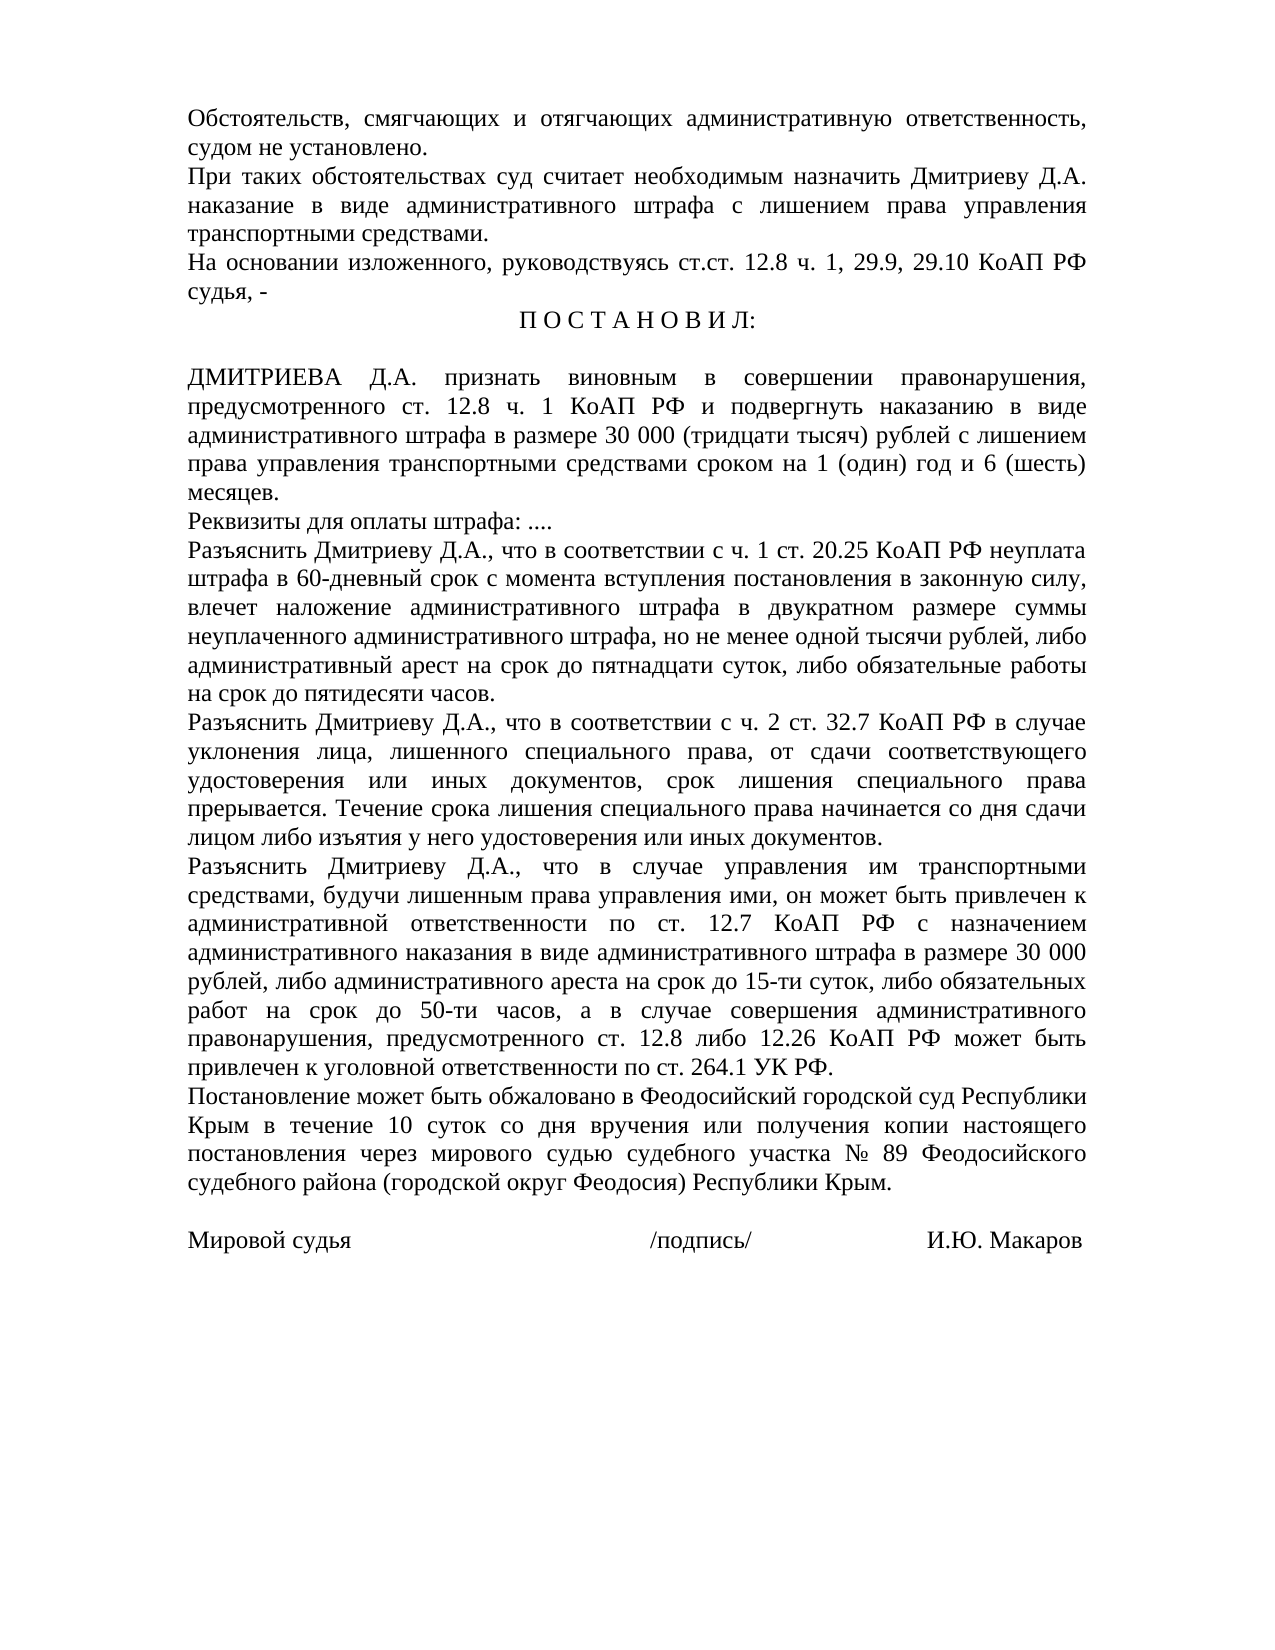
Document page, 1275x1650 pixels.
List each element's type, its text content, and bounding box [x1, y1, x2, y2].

text П О С Т А Н О В И Л: [187, 305, 1087, 333]
text Постановление может быть обжаловано в Феодосийский городской суд Республики Крым в течение 10 суток со дня вручения или получения копии настоящего постановления через мирового судью судебного участка № 89 Феодосийского судебного района (городской округ Феодосия) Республики Крым. [187, 1081, 1087, 1196]
text При таких обстоятельствах суд считает необходимым назначить Дмитриеву Д.А. наказание в виде административного штрафа с лишением права управления транспортными средствами. [187, 161, 1087, 247]
text ДМИТРИЕВА Д.А. признать виновным в совершении правонарушения, предусмотренного ст. 12.8 ч. 1 КоАП РФ и подвергнуть наказанию в виде административного штрафа в размере 30 000 (тридцати тысяч) рублей с лишением права управления транспортными средствами сроком на 1 (один) год и 6 (шесть) месяцев. [187, 362, 1087, 506]
text На основании изложенного, руководствуясь ст.ст. 12.8 ч. 1, 29.9, 29.10 КоАП РФ судья, - [187, 247, 1087, 305]
text Разъяснить Дмитриеву Д.А., что в соответствии с ч. 2 ст. 32.7 КоАП РФ в случае уклонения лица, лишенного специального права, от сдачи соответствующего удостоверения или иных документов, срок лишения специального права прерывается. Течение срока лишения специального права начинается со дня сдачи лицом либо изъятия у него удостоверения или иных документов. [187, 707, 1087, 851]
text Разъяснить Дмитриеву Д.А., что в соответствии с ч. 1 ст. 20.25 КоАП РФ неуплата штрафа в 60-дневный срок с момента вступления постановления в законную силу, влечет наложение административного штрафа в двукратном размере суммы неуплаченного административного штрафа, но не менее одной тысячи рублей, либо административный арест на срок до пятнадцати суток, либо обязательные работы на срок до пятидесяти часов. [187, 535, 1087, 707]
text Разъяснить Дмитриеву Д.А., что в случае управления им транспортными средствами, будучи лишенным права управления ими, он может быть привлечен к административной ответственности по ст. 12.7 КоАП РФ с назначением административного наказания в виде административного штрафа в размере 30 000 рублей, либо административного ареста на срок до 15-ти суток, либо обязательных работ на срок до 50-ти часов, а в случае совершения административного правонарушения, предусмотренного ст. 12.8 либо 12.26 КоАП РФ может быть привлечен к уголовной ответственности по ст. 264.1 УК РФ. [187, 851, 1087, 1081]
text Мировой судья /подпись/ И.Ю. Макаров [187, 1225, 1087, 1253]
text Реквизиты для оплаты штрафа: .... [187, 506, 1087, 535]
text Обстоятельств, смягчающих и отягчающих административную ответственность, судом не установлено. [187, 103, 1087, 161]
